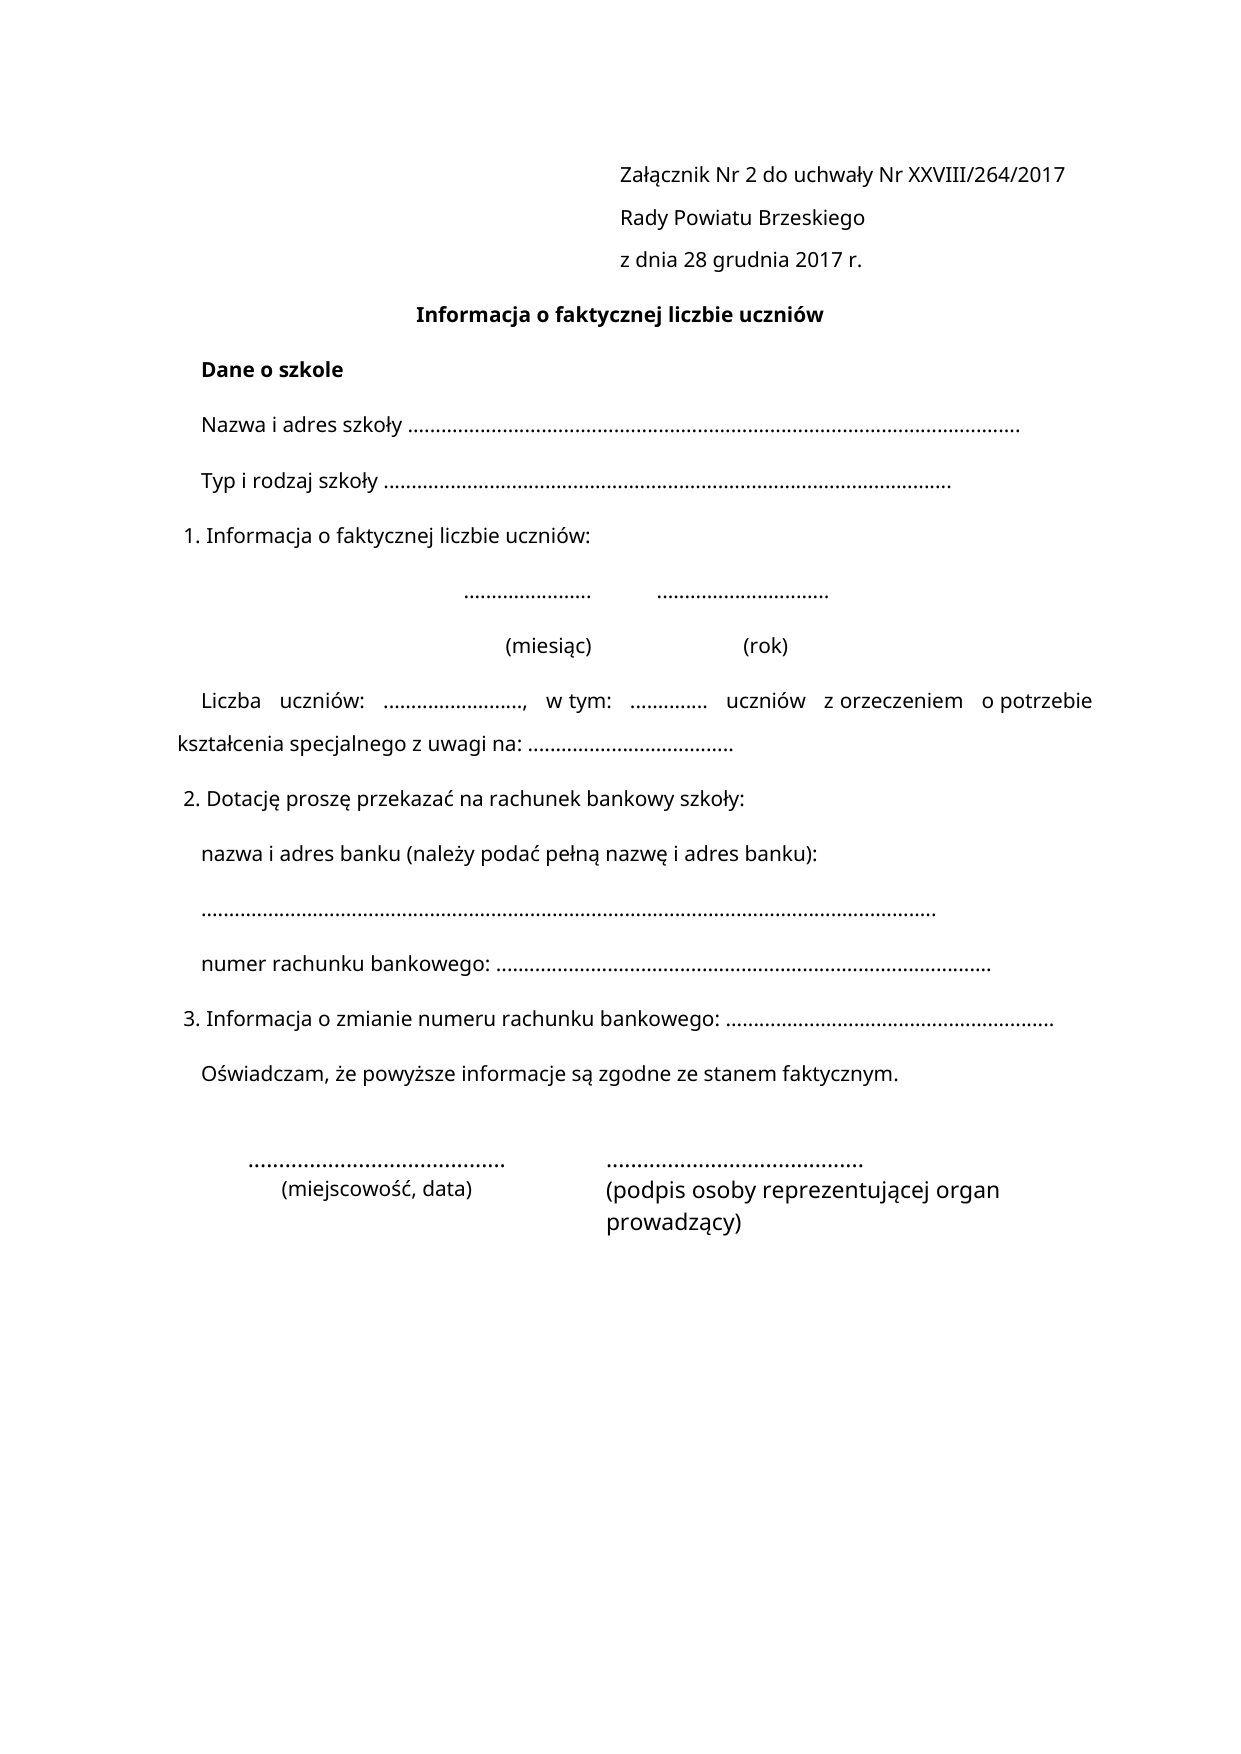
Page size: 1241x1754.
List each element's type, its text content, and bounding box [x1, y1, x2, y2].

text Oświadczam, że powyższe informacje są zgodne ze stanem faktycznym. [177, 1059, 1093, 1088]
table_cell (miejscowość, data) [148, 1174, 606, 1546]
table_header .......................................... [148, 1115, 606, 1174]
text 3. Informacja o zmianie numeru rachunku bankowego: ........................................................... [148, 1004, 1093, 1033]
text ....................... ............................... [177, 576, 1093, 604]
table_header .......................................... [606, 1115, 1064, 1174]
text Informacja o faktycznej liczbie uczniów [148, 300, 1093, 329]
text .................................................................................................................................... [177, 894, 1093, 922]
text (miesiąc) (rok) [177, 631, 1093, 659]
text Załącznik Nr 2 do uchwały Nr XXVIII/264/2017 Rady Powiatu Brzeskiego z dnia 28 grudnia 2017 r. [620, 160, 1093, 274]
text nazwa i adres banku (należy podać pełną nazwę i adres banku): [177, 839, 1093, 867]
text numer rachunku bankowego: ......................................................................................... [177, 949, 1093, 978]
text Typ i rodzaj szkoły ...................................................................................................... [177, 466, 1093, 494]
text Liczba uczniów: ........................., w tym: .............. uczniów z orzeczeniem o potrzebie kształcenia specjalnego z uwagi na: ..................................... [177, 686, 1093, 757]
text Nazwa i adres szkoły .............................................................................................................. [177, 411, 1093, 439]
text 2. Dotację proszę przekazać na rachunek bankowy szkoły: [148, 784, 1093, 812]
text Dane o szkole [177, 356, 1093, 384]
text 1. Informacja o faktycznej liczbie uczniów: [148, 521, 1093, 549]
table_cell (podpis osoby reprezentującej organ prowadzący) [606, 1174, 1064, 1546]
